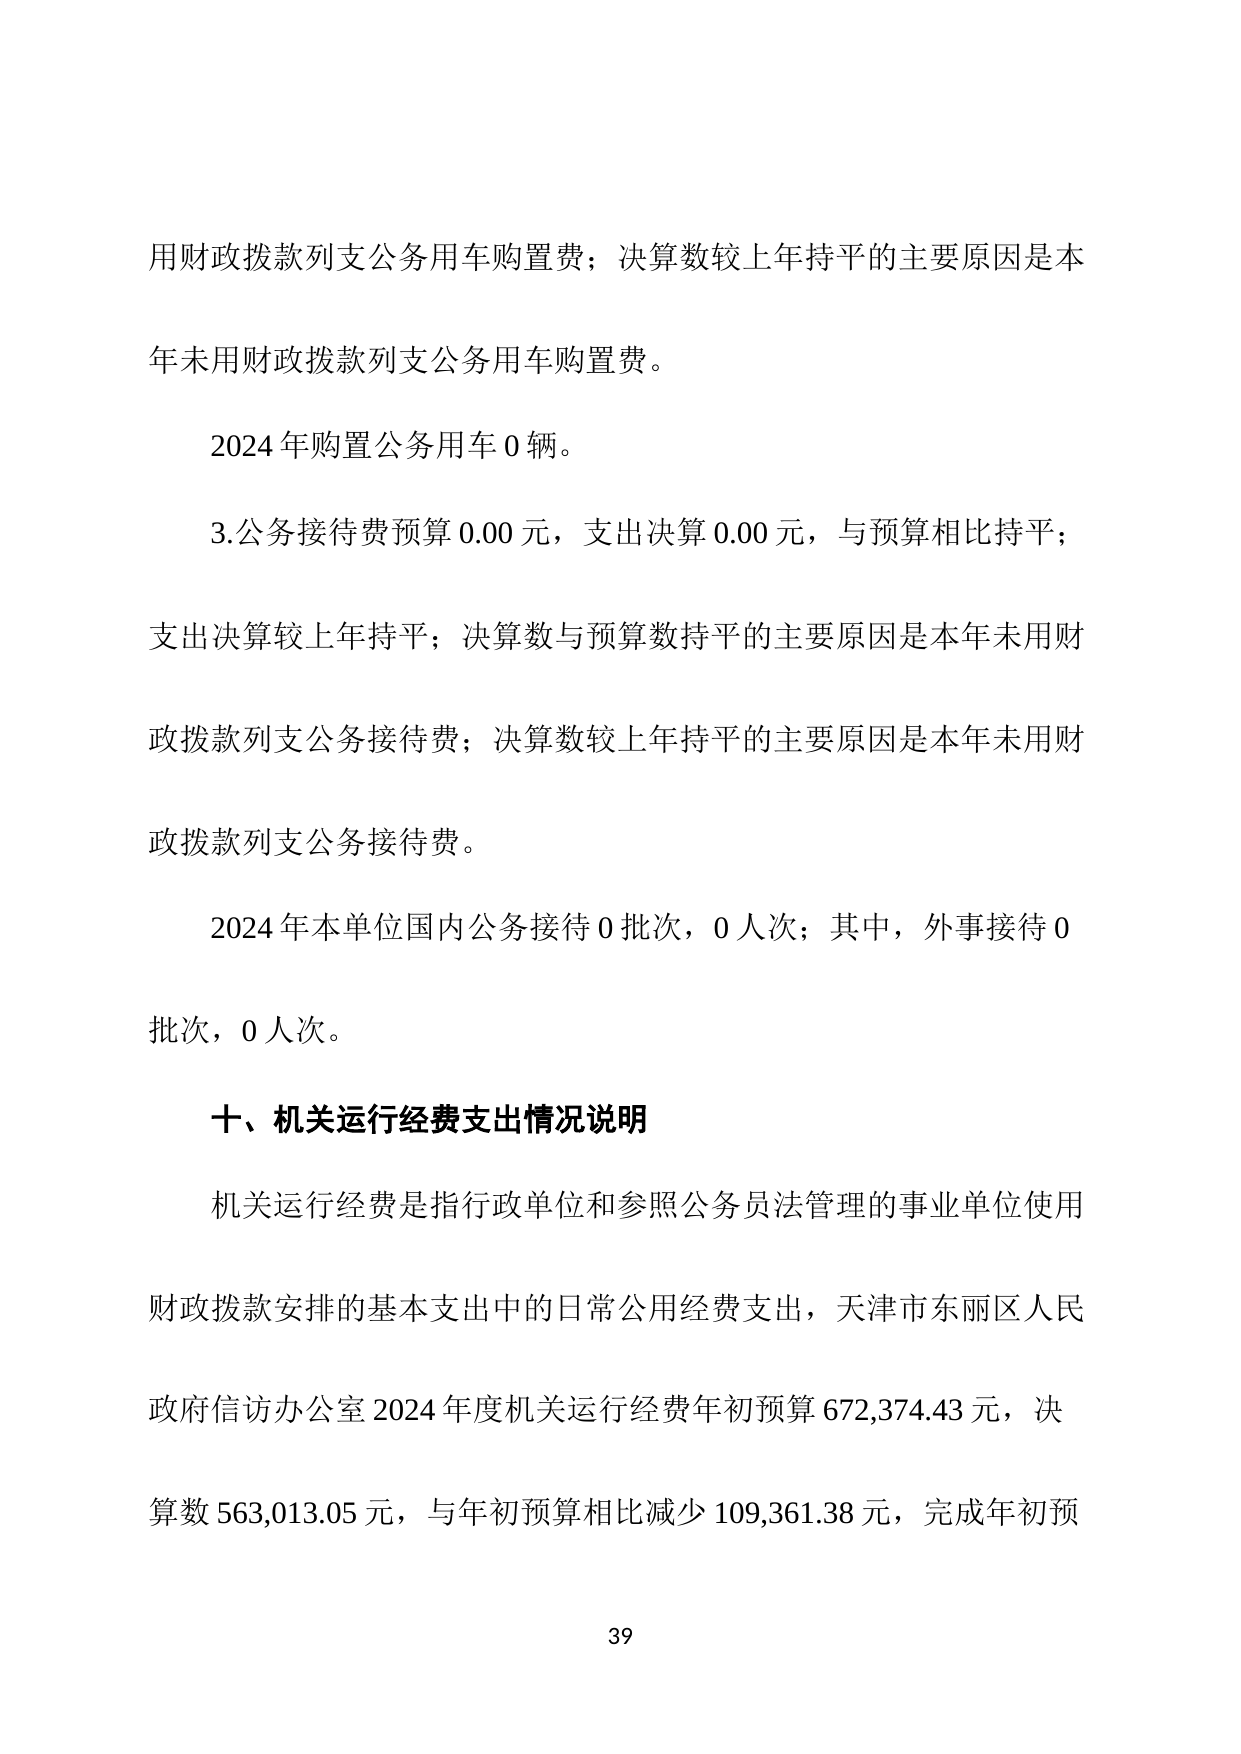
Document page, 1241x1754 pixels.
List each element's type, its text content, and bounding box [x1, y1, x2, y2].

text 2024年购置公务用车0辆。 [148, 410, 1093, 478]
text 3.公务接待费预算0.00元，支出决算0.00元，与预算相比持平；支出决算较上年持平；决算数与预算数持平的主要原因是本年未用财政拨款列支公务接待费；决算数较上年持平的主要原因是本年未用财政拨款列支公务接待费。 [148, 497, 1093, 874]
text 十、机关运行经费支出情况说明 [148, 1082, 1093, 1151]
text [148, 1169, 1093, 1546]
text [148, 221, 1093, 392]
text 2024年本单位国内公务接待0批次，0人次；其中，外事接待0批次，0人次。 [148, 892, 1093, 1063]
